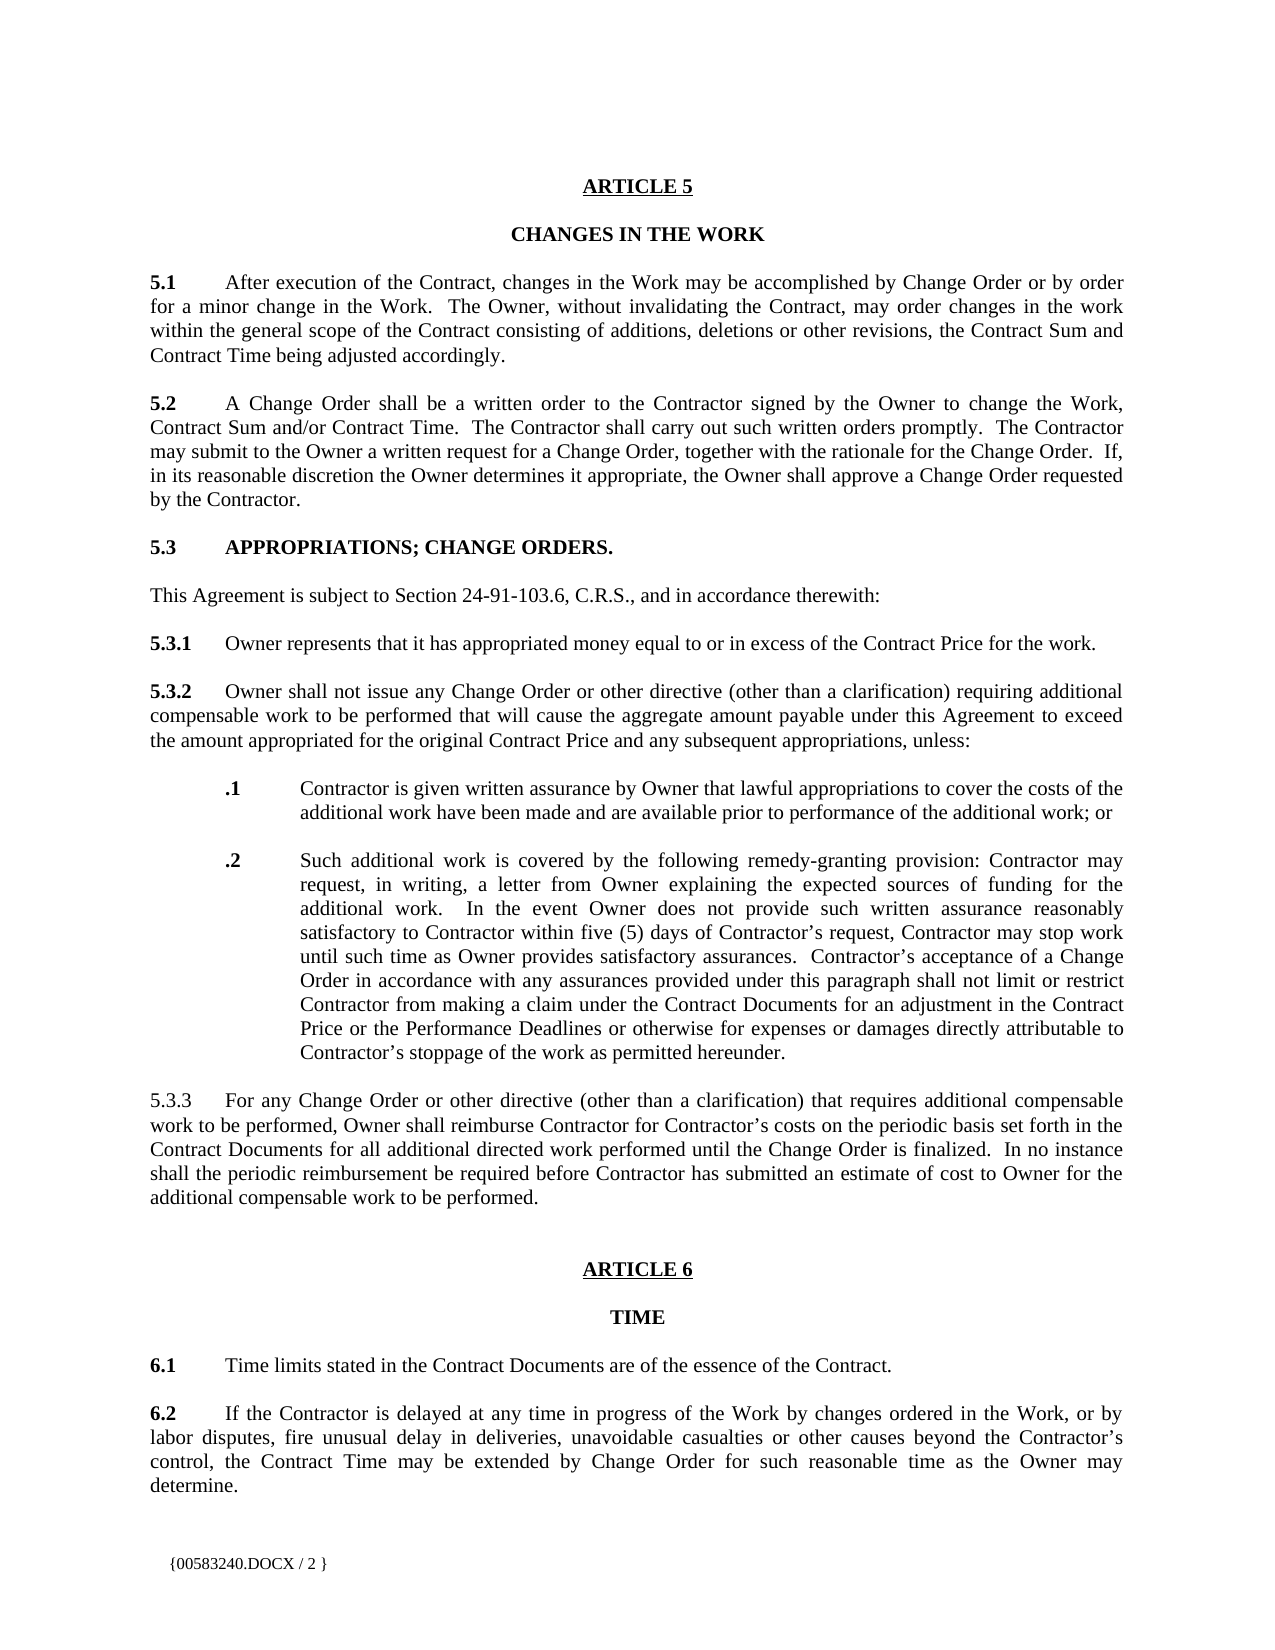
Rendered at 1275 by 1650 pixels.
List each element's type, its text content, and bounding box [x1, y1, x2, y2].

text 6.2 If the Contractor is delayed at any time in progress of the Work by changes ordered in the Work, or by labor disputes, fire unusual delay in deliveries, unavoidable casualties or other causes beyond the Contractor’s control, the Contract Time may be extended by Change Order for such reasonable time as the Owner may determine. [150, 1401, 1125, 1497]
text 5.3.2 Owner shall not issue any Change Order or other directive (other than a clarification) requiring additional compensable work to be performed that will cause the aggregate amount payable under this Agreement to exceed the amount appropriated for the original Contract Price and any subsequent appropriations, unless: [150, 679, 1125, 752]
text This Agreement is subject to Section 24-91-103.6, C.R.S., and in accordance therewith: [150, 583, 1125, 607]
text TIME [150, 1305, 1125, 1329]
text 5.3.3 For any Change Order or other directive (other than a clarification) that requires additional compensable work to be performed, Owner shall reimburse Contractor for Contractor’s costs on the periodic basis set forth in the Contract Documents for all additional directed work performed until the Change Order is finalized. In no instance shall the periodic reimbursement be required before Contractor has submitted an estimate of cost to Owner for the additional compensable work to be performed. [150, 1088, 1125, 1209]
text 5.3 Appropriations; Change Orders. [150, 535, 1125, 559]
text 5.1 After execution of the Contract, changes in the Work may be accomplished by Change Order or by order for a minor change in the Work. The Owner, without invalidating the Contract, may order changes in the work within the general scope of the Contract consisting of additions, deletions or other revisions, the Contract Sum and Contract Time being adjusted accordingly. [150, 270, 1125, 367]
text 6.1 Time limits stated in the Contract Documents are of the essence of the Contract. [150, 1353, 1125, 1377]
text 5.2 A Change Order shall be a written order to the Contractor signed by the Owner to change the Work, Contract Sum and/or Contract Time. The Contractor shall carry out such written orders promptly. The Contractor may submit to the Owner a written request for a Change Order, together with the rationale for the Change Order. If, in its reasonable discretion the Owner determines it appropriate, the Owner shall approve a Change Order requested by the Contractor. [150, 391, 1125, 511]
text ARTICLE 5 [150, 174, 1125, 198]
text .2 Such additional work is covered by the following remedy-granting provision: Contractor may request, in writing, a letter from Owner explaining the expected sources of funding for the additional work. In the event Owner does not provide such written assurance reasonably satisfactory to Contractor within five (5) days of Contractor’s request, Contractor may stop work until such time as Owner provides satisfactory assurances. Contractor’s acceptance of a Change Order in accordance with any assurances provided under this paragraph shall not limit or restrict Contractor from making a claim under the Contract Documents for an adjustment in the Contract Price or the Performance Deadlines or otherwise for expenses or damages directly attributable to Contractor’s stoppage of the work as permitted hereunder. [225, 848, 1125, 1064]
text CHANGES IN THE WORK [150, 222, 1125, 246]
text 5.3.1 Owner represents that it has appropriated money equal to or in excess of the Contract Price for the work. [150, 631, 1125, 655]
text ARTICLE 6 [150, 1257, 1125, 1281]
text .1 Contractor is given written assurance by Owner that lawful appropriations to cover the costs of the additional work have been made and are available prior to performance of the additional work; or [225, 776, 1125, 824]
